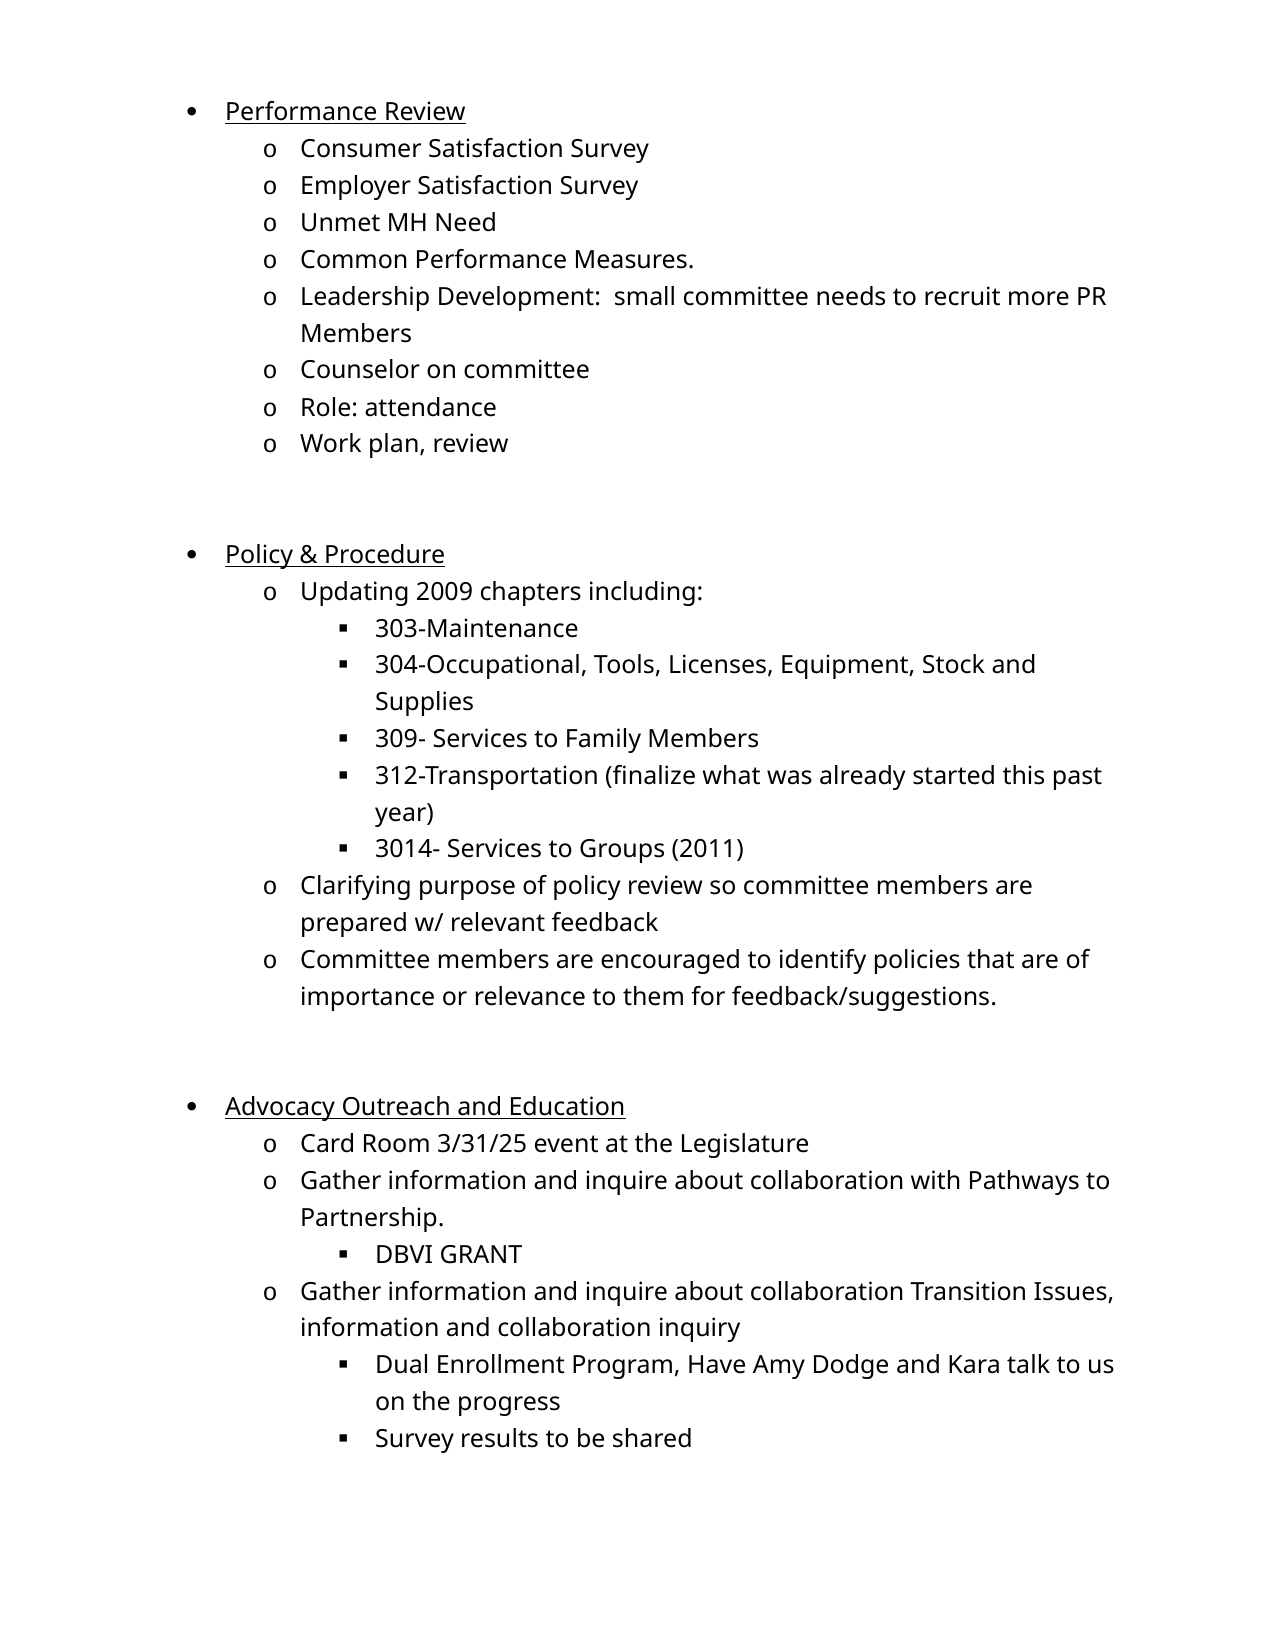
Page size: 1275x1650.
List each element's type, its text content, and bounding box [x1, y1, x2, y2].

list Updating 2009 chapters including: [262, 573, 1125, 608]
list Committee members are encouraged to identify policies that are of importance or relevance to them for feedback/suggestions. [262, 942, 1125, 1013]
list Performance Review [187, 94, 1125, 128]
list 304-Occupational, Tools, Licenses, Equipment, Stock and Supplies [337, 647, 1125, 718]
list Policy & Procedure [187, 537, 1125, 571]
list Gather information and inquire about collaboration Transition Issues, information and collaboration inquiry [262, 1273, 1125, 1344]
list Survey results to be shared [337, 1420, 1125, 1454]
list 309- Services to Family Members [337, 721, 1125, 755]
list Common Performance Measures. [262, 241, 1125, 276]
list 312-Transportation (finalize what was already started this past year) [337, 757, 1125, 828]
list Role: attendance [262, 389, 1125, 423]
list DBVI GRANT [337, 1236, 1125, 1270]
list Employer Satisfaction Survey [262, 167, 1125, 202]
list 303-Maintenance [337, 610, 1125, 644]
list Work plan, review [262, 426, 1125, 460]
list Leadership Development: small committee needs to recruit more PR Members [262, 278, 1125, 349]
list Consumer Satisfaction Survey [262, 131, 1125, 165]
list Card Room 3/31/25 event at the Legislature [262, 1126, 1125, 1160]
list 3014- Services to Groups (2011) [337, 831, 1125, 865]
list Unmet MH Need [262, 204, 1125, 239]
list Dual Enrollment Program, Have Amy Dodge and Kara talk to us on the progress [337, 1347, 1125, 1418]
list Clarifying purpose of policy review so committee members are prepared w/ relevant feedback [262, 868, 1125, 939]
list Gather information and inquire about collaboration with Pathways to Partnership. [262, 1163, 1125, 1234]
list Counselor on committee [262, 352, 1125, 386]
list Advocacy Outreach and Education [187, 1089, 1125, 1123]
